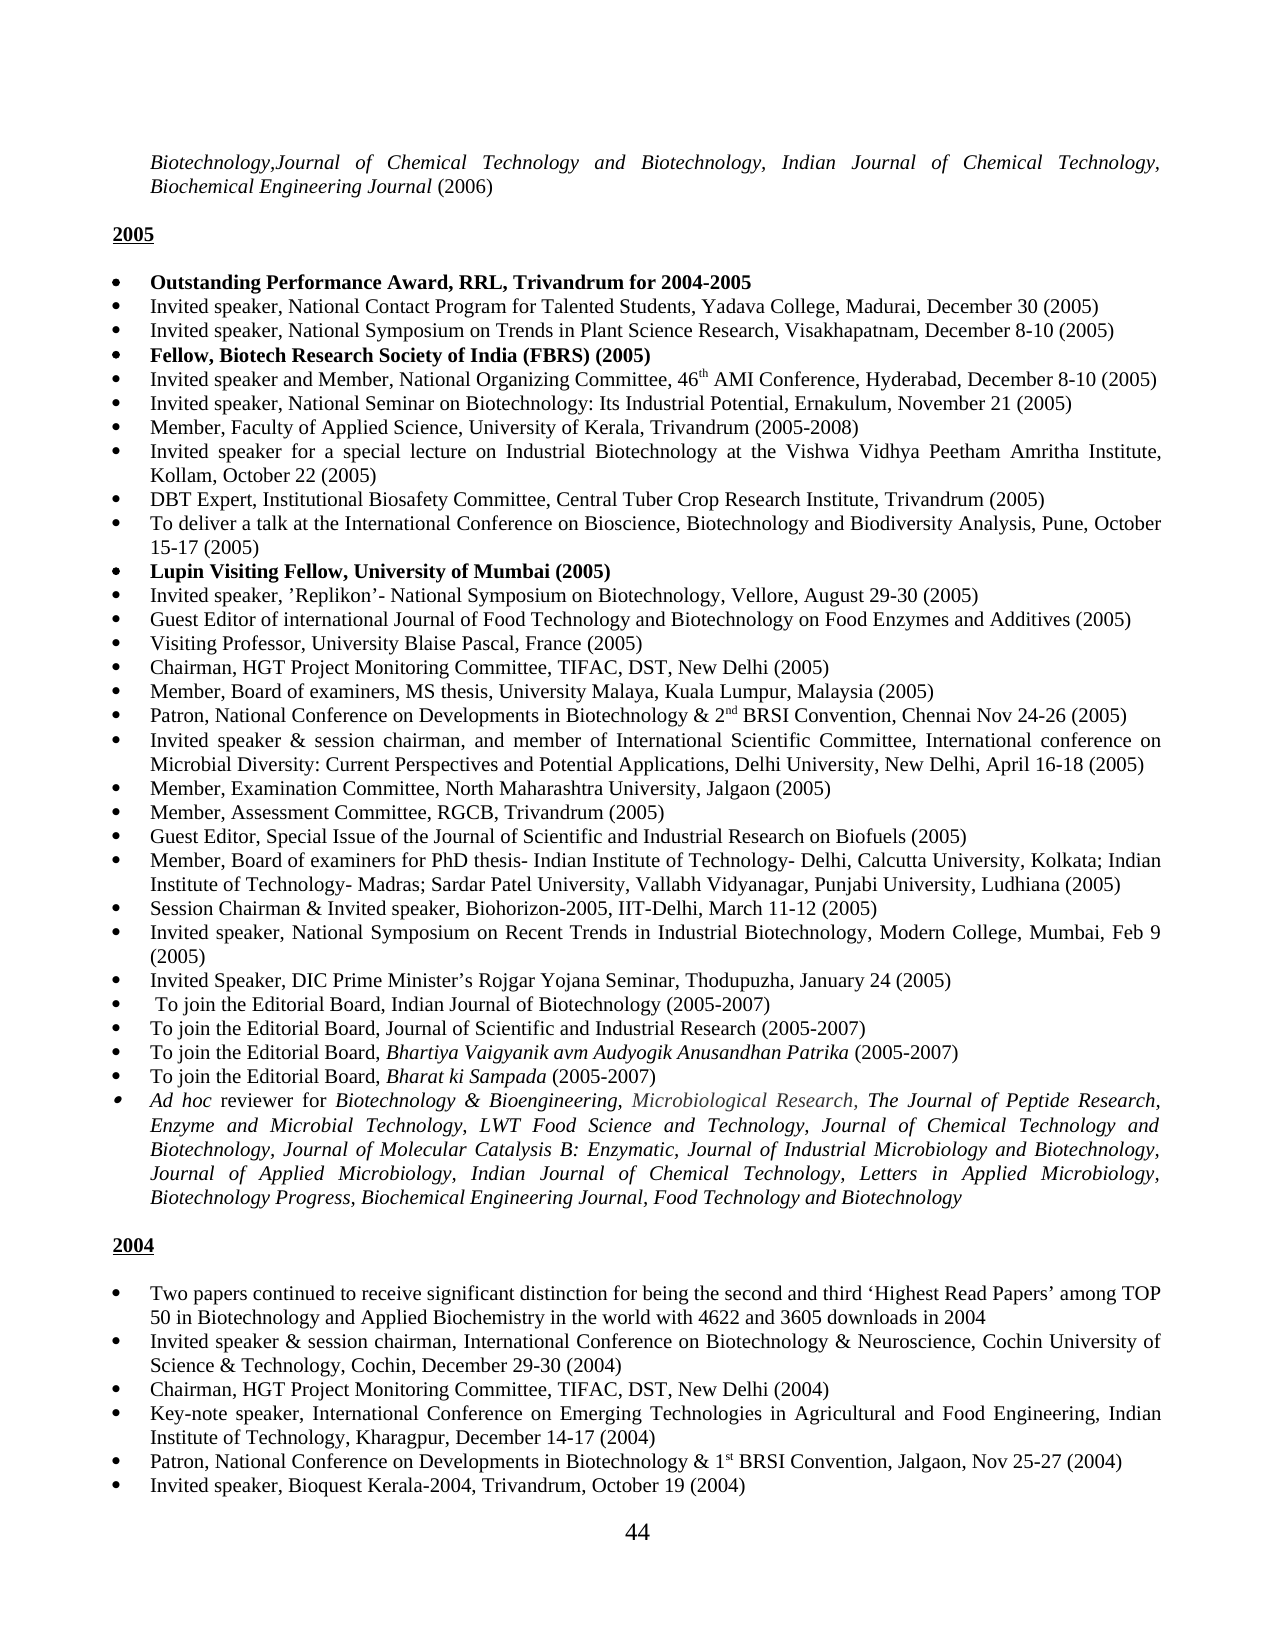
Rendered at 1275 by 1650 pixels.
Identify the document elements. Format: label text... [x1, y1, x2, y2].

list Chairman, HGT Project Monitoring Committee, TIFAC, DST, New Delhi (2004) [112, 1377, 1163, 1401]
list Invited speaker, National Contact Program for Talented Students, Yadava College, Madurai, December 30 (2005) [112, 294, 1163, 318]
list Invited speaker, Bioquest Kerala-2004, Trivandrum, October 19 (2004) [112, 1473, 1163, 1497]
list Invited speaker, National Seminar on Biotechnology: Its Industrial Potential, Ernakulum, November 21 (2005) [112, 391, 1163, 415]
list Invited Speaker, DIC Prime Minister’s Rojgar Yojana Seminar, Thodupuzha, January 24 (2005) [112, 968, 1163, 992]
list Member, Board of examiners, MS thesis, University Malaya, Kuala Lumpur, Malaysia (2005) [112, 679, 1163, 703]
list Patron, National Conference on Developments in Biotechnology & 1st BRSI Convention, Jalgaon, Nov 25-27 (2004) [112, 1449, 1163, 1473]
list Outstanding Performance Award, RRL, Trivandrum for 2004-2005 [112, 270, 1163, 294]
list Invited speaker and Member, National Organizing Committee, 46th AMI Conference, Hyderabad, December 8-10 (2005) [112, 367, 1163, 391]
list To join the Editorial Board, Bharat ki Sampada (2005-2007) [112, 1064, 1163, 1088]
list Visiting Professor, University Blaise Pascal, France (2005) [112, 631, 1163, 655]
list Two papers continued to receive significant distinction for being the second and third ‘Highest Read Papers’ among TOP 50 in Biotechnology and Applied Biochemistry in the world with 4622 and 3605 downloads in 2004 [112, 1281, 1163, 1329]
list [112, 150, 1163, 198]
list Fellow, Biotech Research Society of India (FBRS) (2005) [112, 342, 1163, 367]
list Patron, National Conference on Developments in Biotechnology & 2nd BRSI Convention, Chennai Nov 24-26 (2005) [112, 703, 1163, 727]
list Key-note speaker, International Conference on Emerging Technologies in Agricultural and Food Engineering, Indian Institute of Technology, Kharagpur, December 14-17 (2004) [112, 1401, 1163, 1449]
list Invited speaker, ’Replikon’- National Symposium on Biotechnology, Vellore, August 29-30 (2005) [112, 583, 1163, 607]
list Invited speaker, National Symposium on Trends in Plant Science Research, Visakhapatnam, December 8-10 (2005) [112, 318, 1163, 342]
list Lupin Visiting Fellow, University of Mumbai (2005) [112, 559, 1163, 583]
list Session Chairman & Invited speaker, Biohorizon-2005, IIT-Delhi, March 11-12 (2005) [112, 896, 1163, 920]
text 2004 [112, 1233, 1163, 1257]
list DBT Expert, Institutional Biosafety Committee, Central Tuber Crop Research Institute, Trivandrum (2005) [112, 487, 1163, 511]
list Invited speaker, National Symposium on Recent Trends in Industrial Biotechnology, Modern College, Mumbai, Feb 9 (2005) [112, 920, 1163, 968]
list To join the Editorial Board, Indian Journal of Biotechnology (2005-2007) [112, 992, 1163, 1016]
list Ad hoc reviewer for Biotechnology & Bioengineering, Microbiological Research, The Journal of Peptide Research, Enzyme and Microbial Technology, LWT Food Science and Technology, Journal of Chemical Technology and Biotechnology, Journal of Molecular Catalysis B: Enzymatic, Journal of Industrial Microbiology and Biotechnology, Journal of Applied Microbiology, Indian Journal of Chemical Technology, Letters in Applied Microbiology, Biotechnology Progress, Biochemical Engineering Journal, Food Technology and Biotechnology [112, 1088, 1163, 1209]
list Member, Board of examiners for PhD thesis- Indian Institute of Technology- Delhi, Calcutta University, Kolkata; Indian Institute of Technology- Madras; Sardar Patel University, Vallabh Vidyanagar, Punjabi University, Ludhiana (2005) [112, 848, 1163, 896]
list Member, Assessment Committee, RGCB, Trivandrum (2005) [112, 800, 1163, 824]
list To deliver a talk at the International Conference on Bioscience, Biotechnology and Biodiversity Analysis, Pune, October 15-17 (2005) [112, 511, 1163, 559]
list Invited speaker & session chairman, International Conference on Biotechnology & Neuroscience, Cochin University of Science & Technology, Cochin, December 29-30 (2004) [112, 1329, 1163, 1377]
list To join the Editorial Board, Journal of Scientific and Industrial Research (2005-2007) [112, 1016, 1163, 1040]
list Member, Faculty of Applied Science, University of Kerala, Trivandrum (2005-2008) [112, 415, 1163, 439]
list Member, Examination Committee, North Maharashtra University, Jalgaon (2005) [112, 776, 1163, 800]
list Guest Editor, Special Issue of the Journal of Scientific and Industrial Research on Biofuels (2005) [112, 824, 1163, 848]
text 2005 [112, 222, 1163, 246]
list Invited speaker & session chairman, and member of International Scientific Committee, International conference on Microbial Diversity: Current Perspectives and Potential Applications, Delhi University, New Delhi, April 16-18 (2005) [112, 727, 1163, 776]
list To join the Editorial Board, Bhartiya Vaigyanik avm Audyogik Anusandhan Patrika (2005-2007) [112, 1040, 1163, 1064]
list Chairman, HGT Project Monitoring Committee, TIFAC, DST, New Delhi (2005) [112, 655, 1163, 679]
list Guest Editor of international Journal of Food Technology and Biotechnology on Food Enzymes and Additives (2005) [112, 607, 1163, 631]
list Invited speaker for a special lecture on Industrial Biotechnology at the Vishwa Vidhya Peetham Amritha Institute, Kollam, October 22 (2005) [112, 439, 1163, 487]
